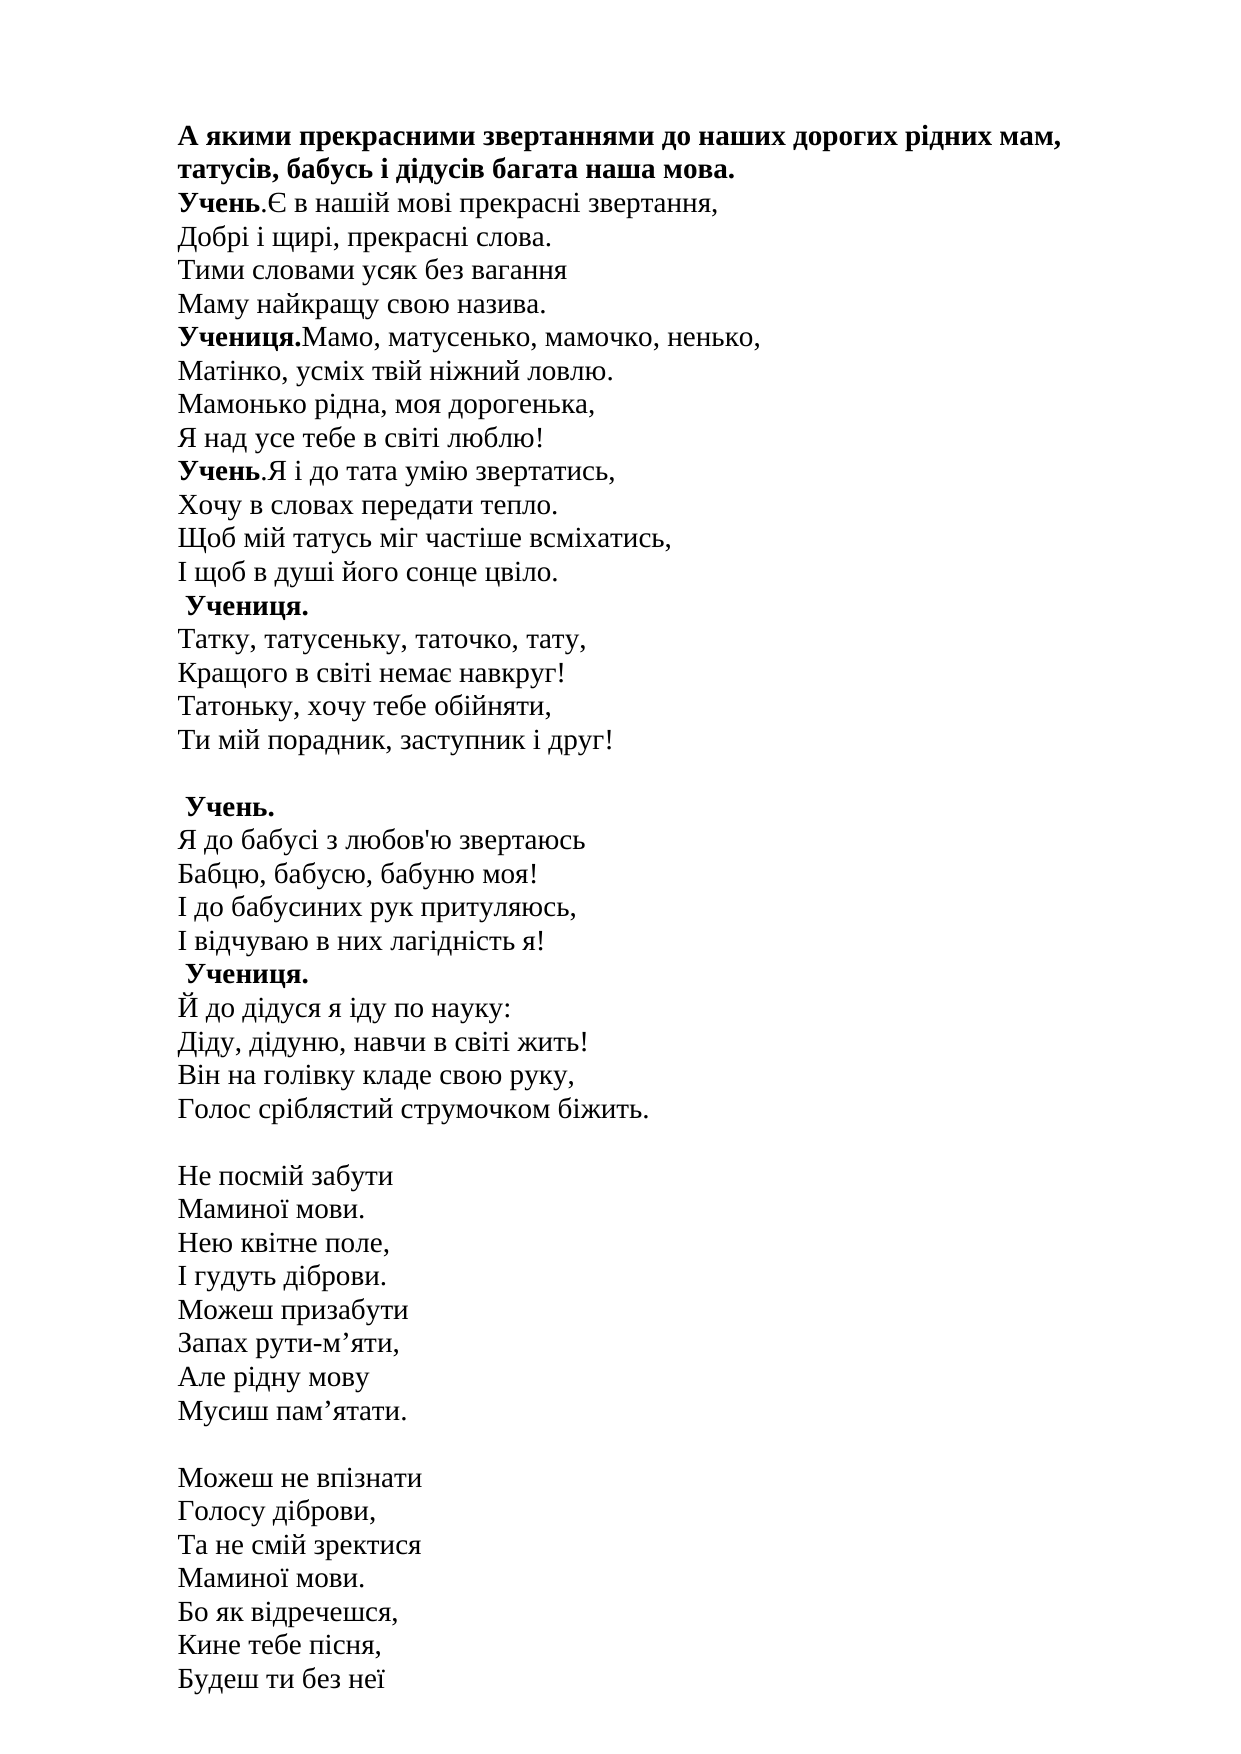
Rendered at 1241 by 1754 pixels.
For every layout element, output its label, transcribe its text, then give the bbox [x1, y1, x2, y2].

text Голосу діброви, [177, 1493, 1152, 1527]
text Можеш не впізнати [177, 1460, 1152, 1493]
text Учениця. [177, 588, 1152, 621]
text Татоньку, хочу тебе обійняти, [177, 688, 1152, 722]
text Бабцю, бабусю, бабуню моя! [177, 856, 1152, 889]
text Запах рути-м’яти, [177, 1326, 1152, 1359]
text Учень.Є в нашій мові прекрасні звертання, [177, 185, 1152, 219]
text Не посмій забути [177, 1158, 1152, 1191]
text Мамонько рідна, моя дорогенька, [177, 386, 1152, 420]
text І гудуть діброви. [177, 1258, 1152, 1292]
text Учень.Я і до тата умію звертатись, [177, 453, 1152, 487]
text Ти мій порадник, заступник і друг! [177, 722, 1152, 755]
text Татку, татусеньку, таточко, тату, [177, 621, 1152, 655]
text Будеш ти без неї [177, 1661, 1152, 1694]
text Кине тебе пісня, [177, 1627, 1152, 1661]
text Він на голівку кладе свою руку, [177, 1057, 1152, 1091]
text Учень. [177, 789, 1152, 822]
text Бо як відречешся, [177, 1594, 1152, 1627]
text Маминої мови. [177, 1560, 1152, 1594]
text Можеш призабути [177, 1292, 1152, 1326]
text Та не смій зректися [177, 1527, 1152, 1560]
text Матінко, усміх твій ніжний ловлю. [177, 353, 1152, 386]
text І щоб в душі його сонце цвіло. [177, 554, 1152, 588]
text Учениця.Мамо, матусенько, мамочко, ненько, [177, 319, 1152, 353]
text І відчуваю в них лагідність я! [177, 923, 1152, 957]
text Я до бабусі з любов'ю звертаюсь [177, 822, 1152, 856]
text А якими прекрасними звертаннями до наших дорогих рідних мам, татусів, бабусь і дідусів багата наша мова. [177, 118, 1152, 185]
text Учениця. [177, 957, 1152, 990]
text Добрі і щирі, прекрасні слова. [177, 219, 1152, 252]
text Голос сріблястий струмочком біжить. [177, 1091, 1152, 1124]
text Хочу в словах передати тепло. [177, 487, 1152, 521]
text Кращого в світі немає навкруг! [177, 655, 1152, 688]
text І до бабусиних рук притуляюсь, [177, 889, 1152, 923]
text Маминої мови. [177, 1191, 1152, 1225]
text Я над усе тебе в світі люблю! [177, 420, 1152, 453]
text Але рідну мову [177, 1359, 1152, 1393]
text Тими словами усяк без вагання [177, 252, 1152, 286]
text Щоб мій татусь міг частіше всміхатись, [177, 521, 1152, 554]
text Маму найкращу свою назива. [177, 286, 1152, 319]
text Діду, дідуню, навчи в світі жить! [177, 1024, 1152, 1057]
text Й до дідуся я іду по науку: [177, 990, 1152, 1024]
text Нею квітне поле, [177, 1225, 1152, 1258]
text Мусиш пам’ятати. [177, 1393, 1152, 1426]
